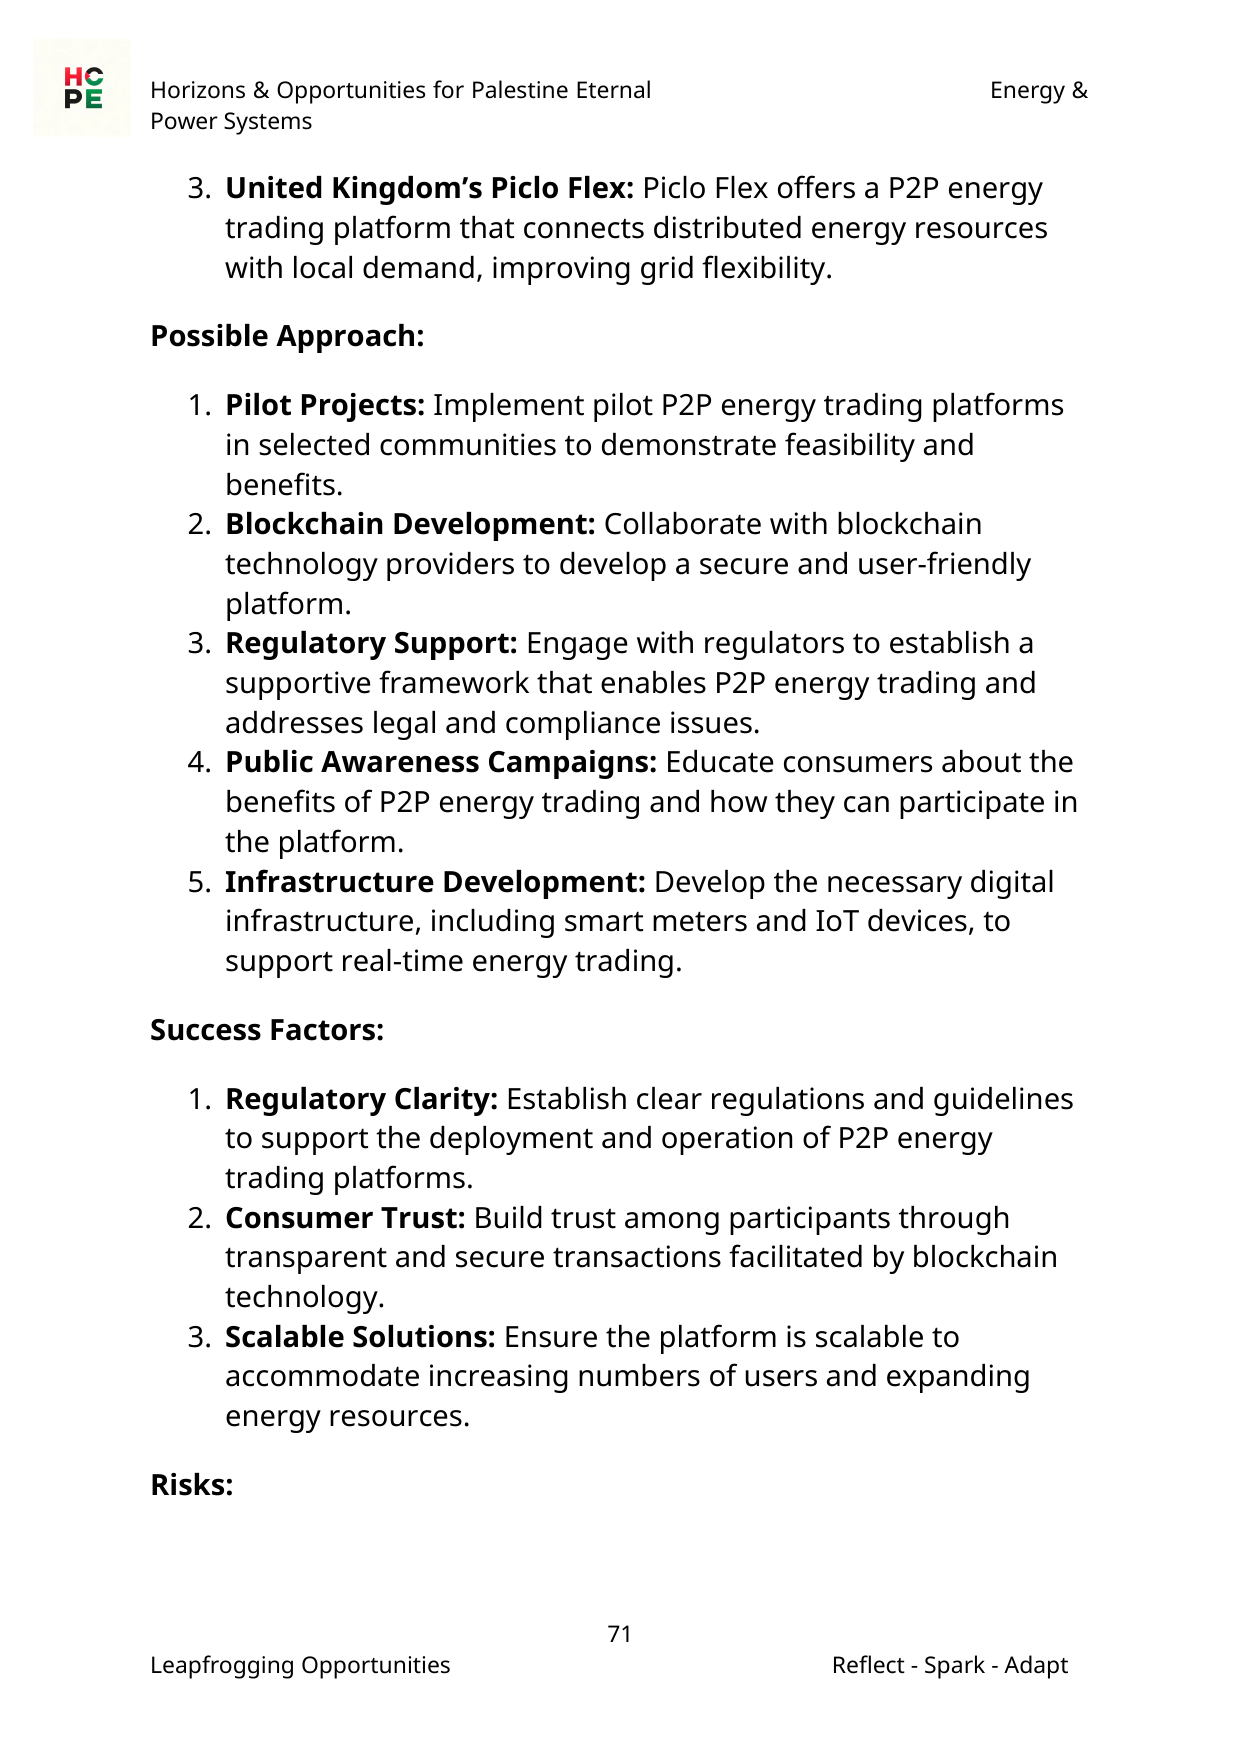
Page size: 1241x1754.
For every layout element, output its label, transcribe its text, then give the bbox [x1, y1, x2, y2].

list United Kingdom’s Piclo Flex: Piclo Flex offers a P2P energy trading platform that connects distributed energy resources with local demand, improving grid flexibility. [187, 167, 1090, 287]
text Possible Approach: [150, 316, 1090, 355]
list Regulatory Support: Engage with regulators to establish a supportive framework that enables P2P energy trading and addresses legal and compliance issues. [187, 623, 1090, 742]
list Pilot Projects: Implement pilot P2P energy trading platforms in selected communities to demonstrate feasibility and benefits. [187, 384, 1090, 504]
text Success Factors: [150, 1009, 1090, 1049]
list Scalable Solutions: Ensure the platform is scalable to accommodate increasing numbers of users and expanding energy resources. [187, 1316, 1090, 1435]
list Blockchain Development: Collaborate with blockchain technology providers to develop a secure and user-friendly platform. [187, 504, 1090, 623]
list Public Awareness Campaigns: Educate consumers about the benefits of P2P energy trading and how they can participate in the platform. [187, 742, 1090, 861]
list Regulatory Clarity: Establish clear regulations and guidelines to support the deployment and operation of P2P energy trading platforms. [187, 1078, 1090, 1197]
list Consumer Trust: Build trust among participants through transparent and secure transactions facilitated by blockchain technology. [187, 1197, 1090, 1316]
text Risks: [150, 1464, 1090, 1504]
list Infrastructure Development: Develop the necessary digital infrastructure, including smart meters and IoT devices, to support real-time energy trading. [187, 861, 1090, 980]
picture [33, 38, 132, 137]
